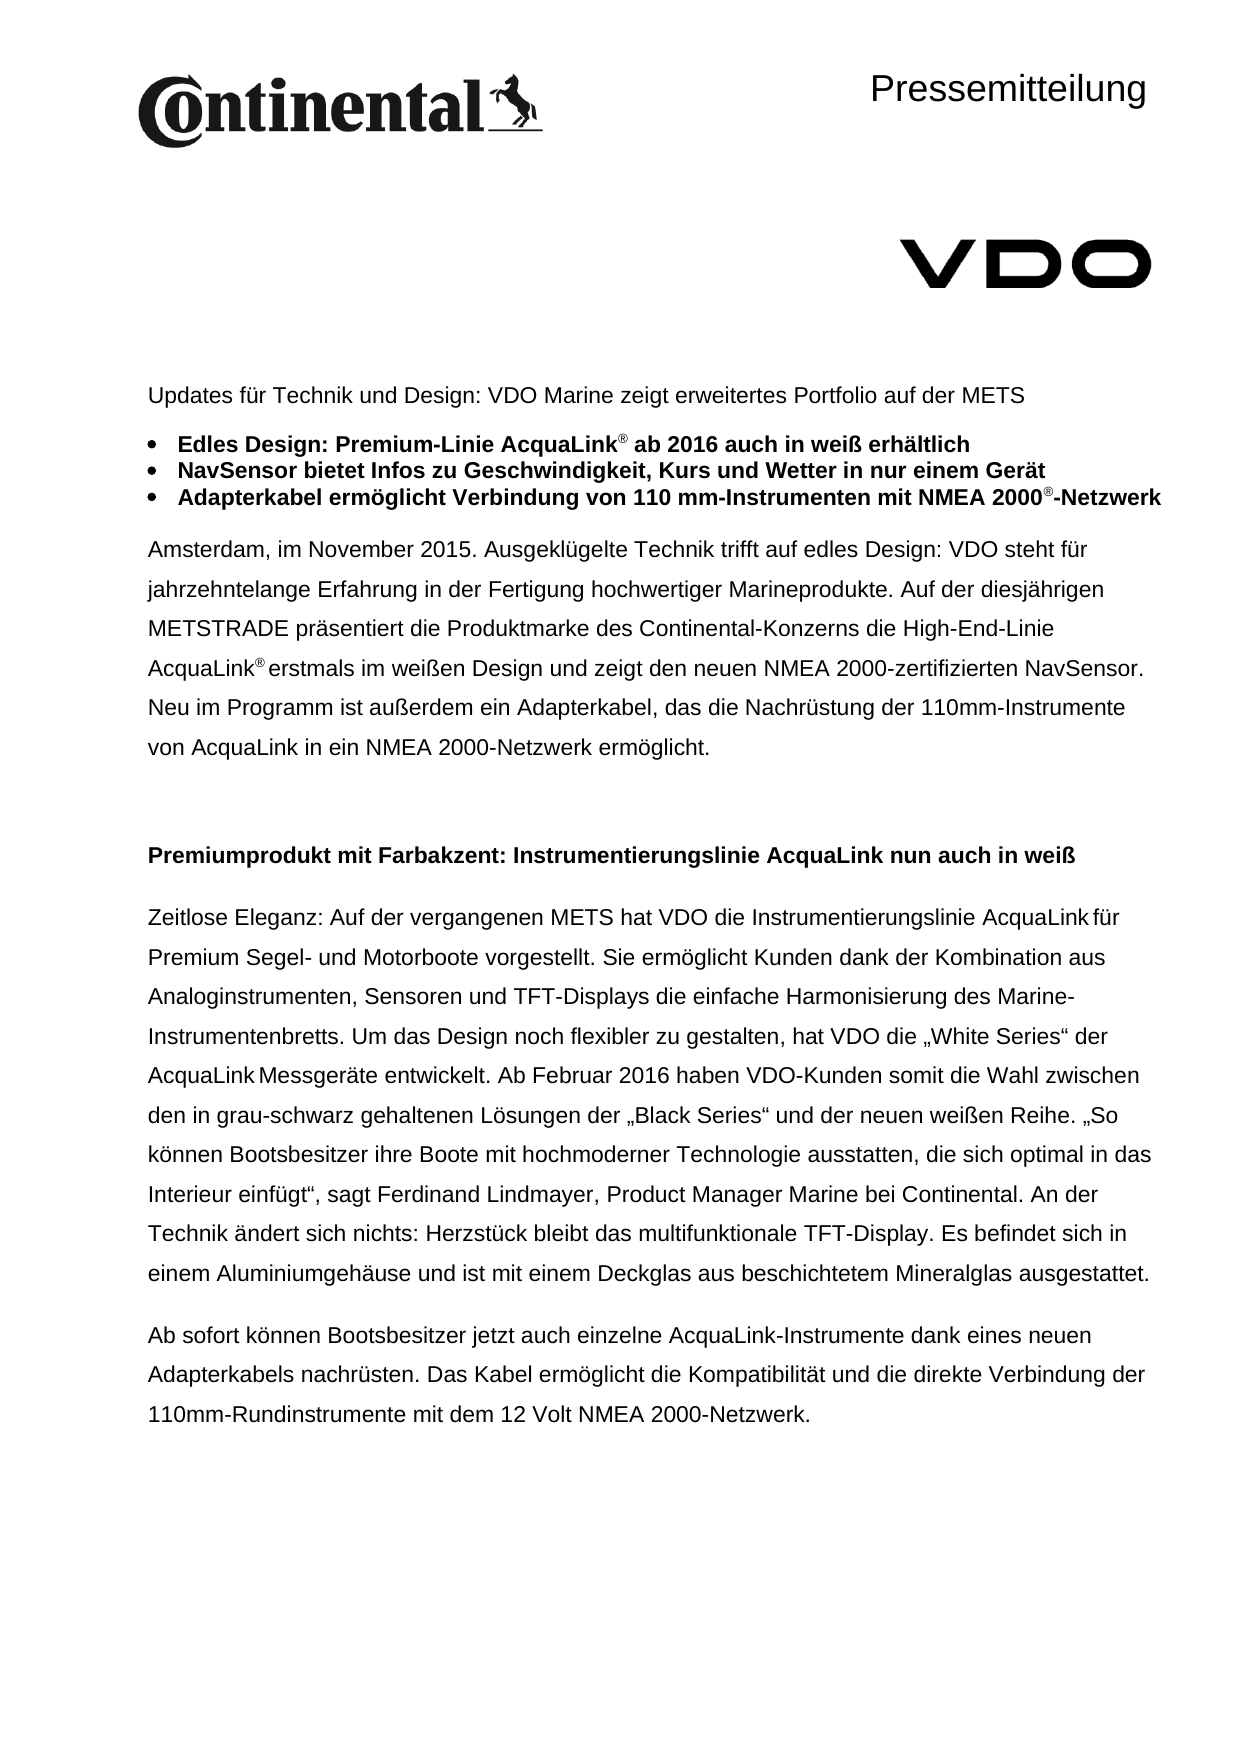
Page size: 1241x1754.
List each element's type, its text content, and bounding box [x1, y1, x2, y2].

picture [137, 71, 545, 150]
subtitle Premiumprodukt mit Farbakzent: Instrumentierungslinie AcquaLink nun auch in weiß [148, 842, 1152, 868]
text Amsterdam, im November 2015. Ausgeklügelte Technik trifft auf edles Design: VDO steht für jahrzehntelange Erfahrung in der Fertigung hochwertiger Marineprodukte. Auf der diesjährigen METSTRADE präsentiert die Produktmarke des Continental-Konzerns die High-End-Linie AcquaLink® erstmals im weißen Design und zeigt den neuen NMEA 2000-zertifizierten NavSensor. Neu im Programm ist außerdem ein Adapterkabel, das die Nachrüstung der 110mm-Instrumente von AcquaLink in ein NMEA 2000-Netzwerk ermöglicht. [148, 536, 1152, 760]
list NavSensor bietet Infos zu Geschwindigkeit, Kurs und Wetter in nur einem Gerät [148, 457, 1181, 483]
text Zeitlose Eleganz: Auf der vergangenen METS hat VDO die Instrumentierungslinie AcquaLink für Premium Segel- und Motorboote vorgestellt. Sie ermöglicht Kunden dank der Kombination aus Analoginstrumenten, Sensoren und TFT-Displays die einfache Harmonisierung des Marine-Instrumentenbretts. Um das Design noch flexibler zu gestalten, hat VDO die „White Series“ der AcquaLink Messgeräte entwickelt. Ab Februar 2016 haben VDO-Kunden somit die Wahl zwischen den in grau-schwarz gehaltenen Lösungen der „Black Series“ und der neuen weißen Reihe. „So können Bootsbesitzer ihre Boote mit hochmoderner Technologie ausstatten, die sich optimal in das Interieur einfügt“, sagt Ferdinand Lindmayer, Product Manager Marine bei Continental. An der Technik ändert sich nichts: Herzstück bleibt das multifunktionale TFT-Display. Es befindet sich in einem Aluminiumgehäuse und ist mit einem Deckglas aus beschichtetem Mineralglas ausgestattet. [148, 904, 1152, 1286]
list Adapterkabel ermöglicht Verbindung von 110 mm-Instrumenten mit NMEA 2000®-Netzwerk [148, 483, 1181, 510]
picture [898, 239, 1152, 288]
list Edles Design: Premium-Linie AcquaLink® ab 2016 auch in weiß erhältlich [148, 431, 1181, 457]
text Ab sofort können Bootsbesitzer jetzt auch einzelne AcquaLink-Instrumente dank eines neuen Adapterkabels nachrüsten. Das Kabel ermöglicht die Kompatibilität und die direkte Verbindung der 110mm-Rundinstrumente mit dem 12 Volt NMEA 2000-Netzwerk. [148, 1322, 1152, 1427]
